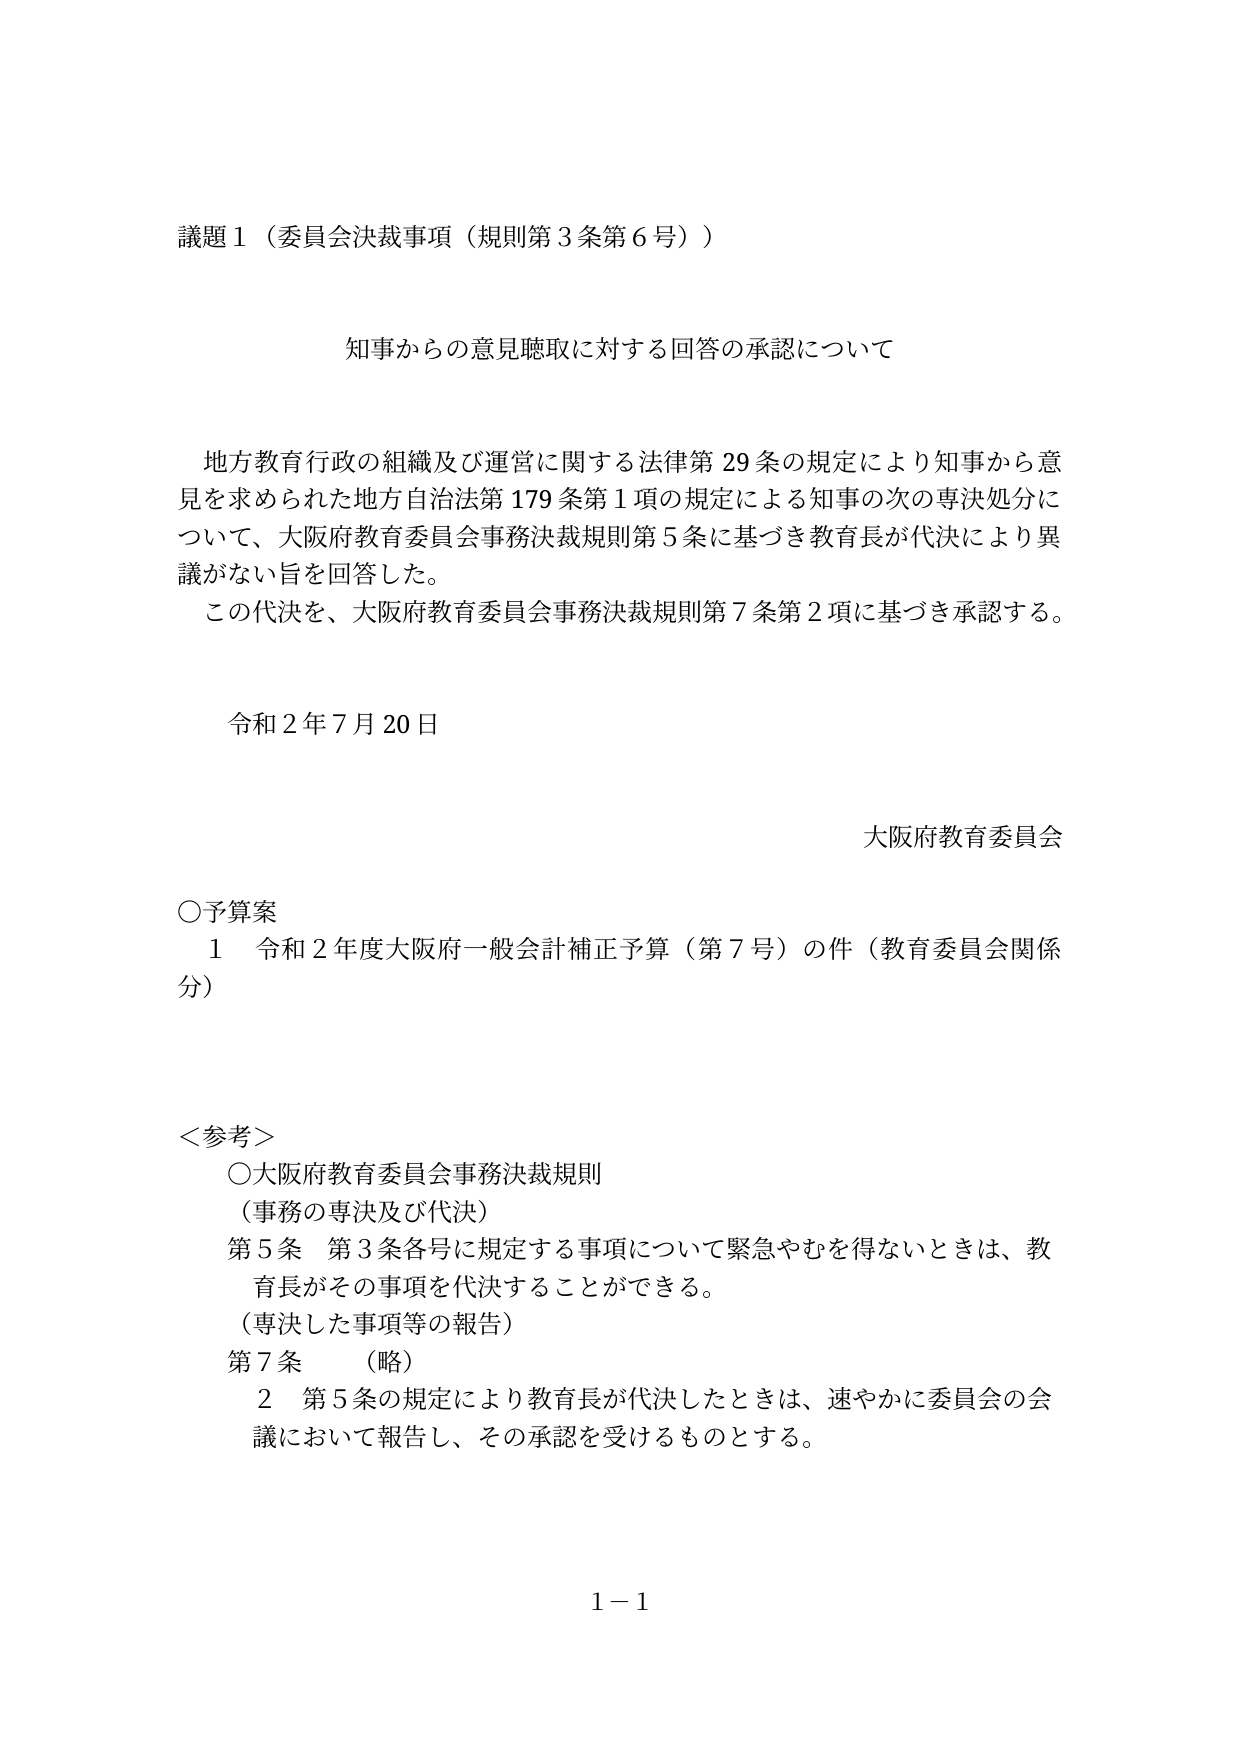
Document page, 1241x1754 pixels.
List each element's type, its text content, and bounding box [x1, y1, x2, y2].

text 大阪府教育委員会 [177, 817, 1063, 854]
text 令和２年７月20日 [177, 704, 1063, 742]
text （事務の専決及び代決） [202, 1192, 1063, 1229]
text 〇予算案 [177, 892, 1064, 929]
text 〇大阪府教育委員会事務決裁規則 [177, 1154, 1063, 1192]
text 地方教育行政の組織及び運営に関する法律第29条の規定により知事から意見を求められた地方自治法第179条第１項の規定による知事の次の専決処分について、大阪府教育委員会事務決裁規則第５条に基づき教育長が代決により異議がない旨を回答した。 [177, 442, 1063, 592]
text 知事からの意見聴取に対する回答の承認について [177, 329, 1063, 367]
text 第５条 第３条各号に規定する事項について緊急やむを得ないときは、教育長がその事項を代決することができる。 [227, 1229, 1063, 1304]
text この代決を、大阪府教育委員会事務決裁規則第７条第２項に基づき承認する。 [177, 592, 1063, 629]
text （専決した事項等の報告） [202, 1304, 1063, 1342]
text 第７条 （略） [202, 1342, 1063, 1379]
text ２ 第５条の規定により教育長が代決したときは、速やかに委員会の会議において報告し、その承認を受けるものとする。 [227, 1379, 1063, 1454]
text 議題１（委員会決裁事項（規則第３条第６号）） [177, 217, 1063, 254]
text １ 令和２年度大阪府一般会計補正予算（第７号）の件（教育委員会関係分） [177, 929, 1064, 1004]
text ＜参考＞ [177, 1117, 1063, 1154]
